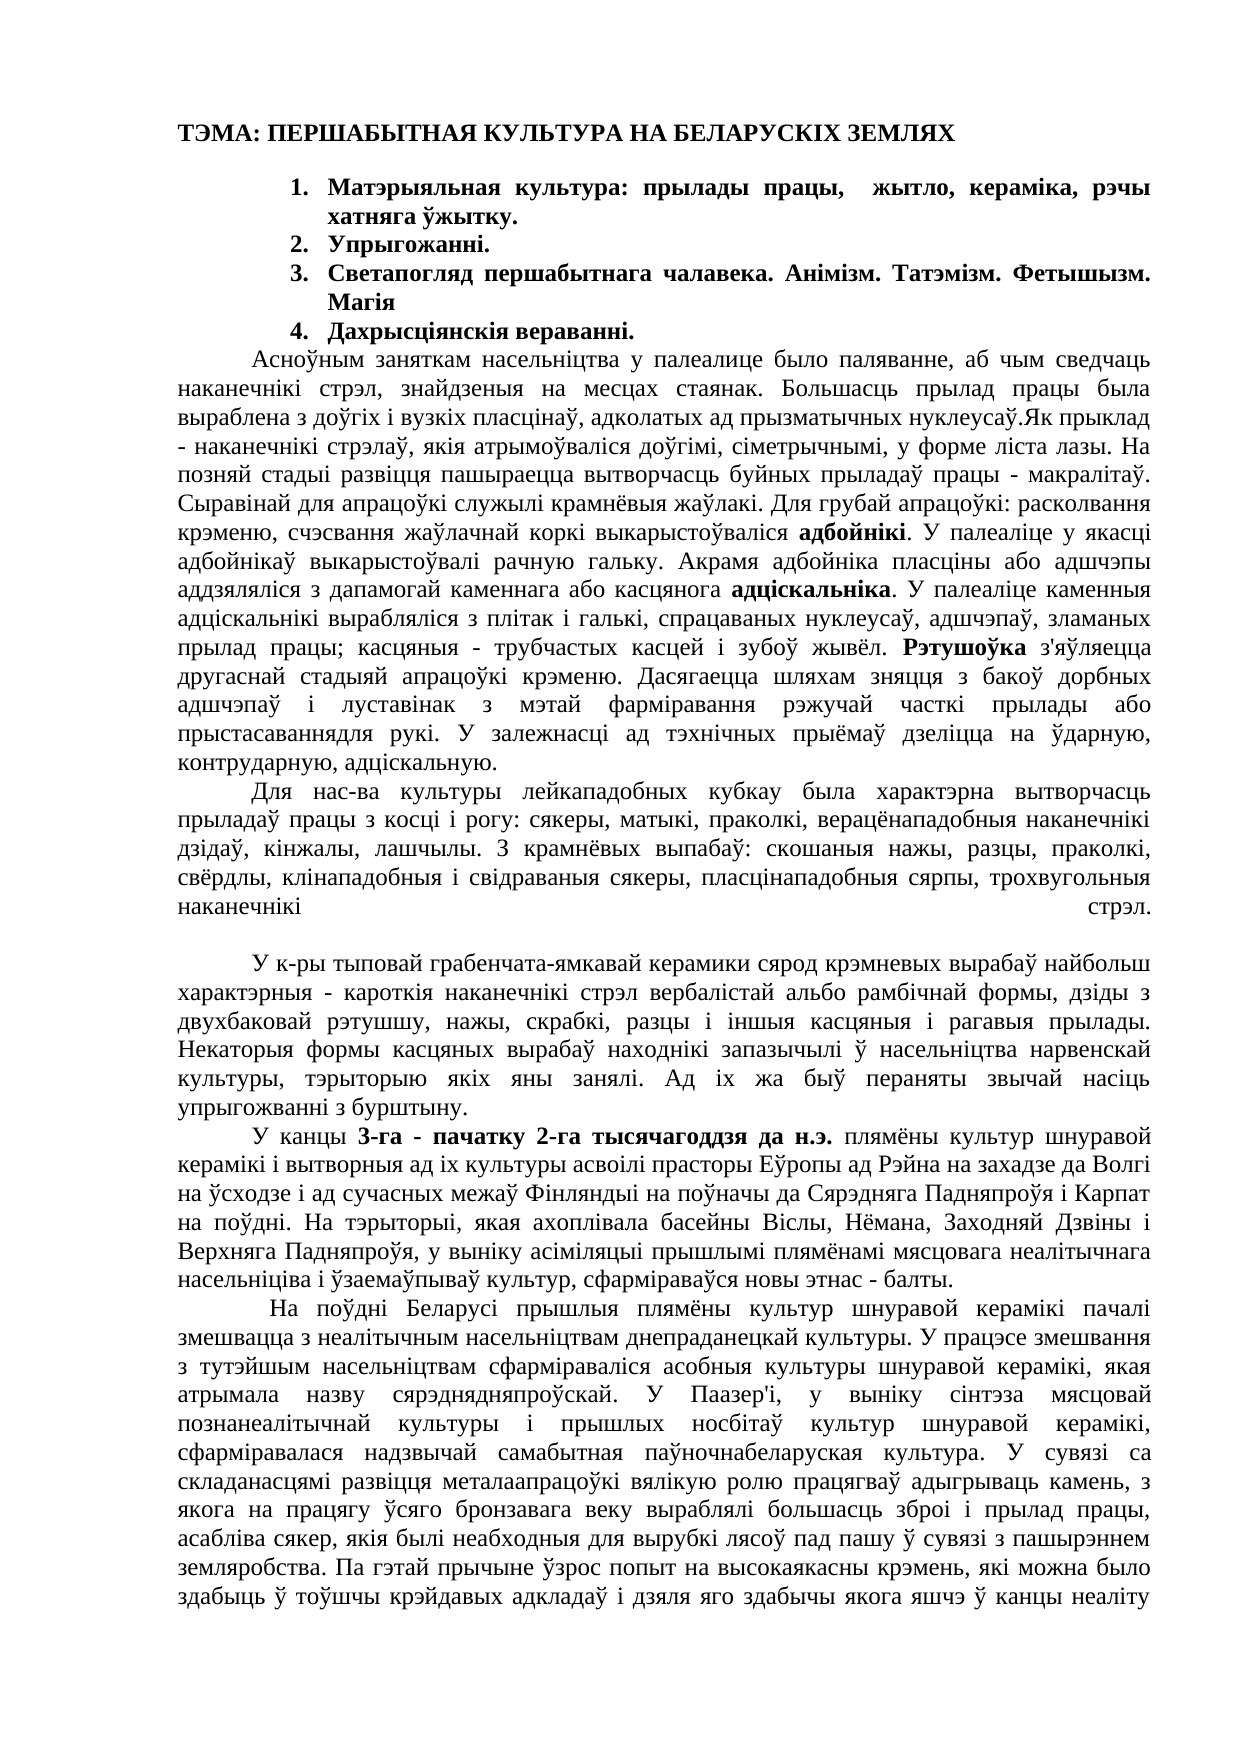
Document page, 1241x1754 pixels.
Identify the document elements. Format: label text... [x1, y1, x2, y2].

list Дахрысціянскія вераванні. [290, 316, 1152, 344]
text ТЭМА: ПЕРШАБЫТНАЯ КУЛЬТУРА НА БЕЛАРУСКIХ ЗЕМЛЯХ [177, 118, 1152, 147]
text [177, 1293, 1152, 1609]
text Асноўным заняткам насельнiцтва у палеалице было паляванне, аб чым сведчаць наканечнiкi стрэл, знайдзеныя на месцах стаянак. Большасць прылад працы была выраблена з доўгіх і вузкіх пласцiнаў, адколатых ад прызматычных нуклеусаў.Як прыклад - наканечнікі стрэлаў, якія атрымоўваліся доўгімі, сіметрычнымі, у форме ліста лазы. На позняй стадыі развіцця пашыраецца вытворчасць буйных прыладаў працы - макралітаў. Сыравінай для апрацоўкі служылі крамнёвыя жаўлакі. Для грубай апрацоўкі: расколвання крэменю, счэсвання жаўлачнай коркі выкарыстоўваліся адбойнікі. У палеаліце у якасці адбойнікаў выкарыстоўвалі рачную гальку. Акрамя адбойніка пласціны або адшчэпы аддзяляліся з дапамогай каменнага або касцянога адціскальніка. У палеаліце каменныя адціскальнікі вырабляліся з плітак і галькі, спрацаваных нуклеусаў, адшчэпаў, зламаных прылад працы; касцяныя - трубчастых касцей і зубоў жывёл. Рэтушоўка з'яўляецца другаснай стадыяй апрацоўкі крэменю. Дасягаецца шляхам зняцця з бакоў дорбных адшчэпаў і луставінак з мэтай фарміравання рэжучай часткі прылады або прыстасаваннядля рукі. У залежнасці ад тэхнічных прыёмаў дзеліцца на ўдарную, контрударную, адціскальную. [177, 344, 1152, 776]
list Матэрыяльная культура: прылады працы, жытло, кераміка, рэчы хатняга ўжытку. [290, 172, 1152, 229]
text У канцы 3-га - пачатку 2-га тысячагоддзя да н.э. плямёны культур шнуравой керамікі і вытворныя ад іх культуры асвоілі прасторы Еўропы ад Рэйна на захадзе да Волгі на ўсходзе і ад сучасных межаў Фінляндыі на поўначы да Сярэдняга Падняпроўя і Карпат на поўдні. На тэрыторыі, якая ахоплівала басейны Віслы, Нёмана, Заходняй Дзвіны і Верхняга Падняпроўя, у выніку асіміляцыі прышлымі плямёнамі мясцовага неалітычнага насельніціва і ўзаемаўпываў культур, сфарміраваўся новы этнас - балты. [177, 1121, 1152, 1293]
list Упрыгожанні. [290, 229, 1152, 258]
text Для нас-ва культуры лейкападобных кубкау была характэрна вытворчасць прыладаў працы з косці і рогу: сякеры, матыкі, праколкі, верацёнападобныя наканечнікі дзідаў, кінжалы, лашчылы. З крамнёвых выпабаў: скошаныя нажы, разцы, праколкі, свёрдлы, клінападобныя і свідраваныя сякеры, пласцінападобныя сярпы, трохвугольныя наканечнікі стрэл. [177, 776, 1152, 948]
list Светапогляд першабытнага чалавека. Анімізм. Татэмізм. Фетышызм. Магія [290, 258, 1152, 316]
text У к-ры тыповай грабенчата-ямкавай керамики сярод крэмневых вырабаў найбольш характэрныя - кароткія наканечнікі стрэл вербалістай альбо рамбічнай формы, дзіды з двухбаковай рэтушшу, нажы, скрабкі, разцы і іншыя касцяныя і рагавыя прылады. Некаторыя формы касцяных вырабаў находнікі запазычылі ў насельніцтва нарвенскай культуры, тэрыторыю якіх яны занялі. Ад іх жа быў пераняты звычай насіць упрыгожванні з бурштыну. [177, 948, 1152, 1121]
